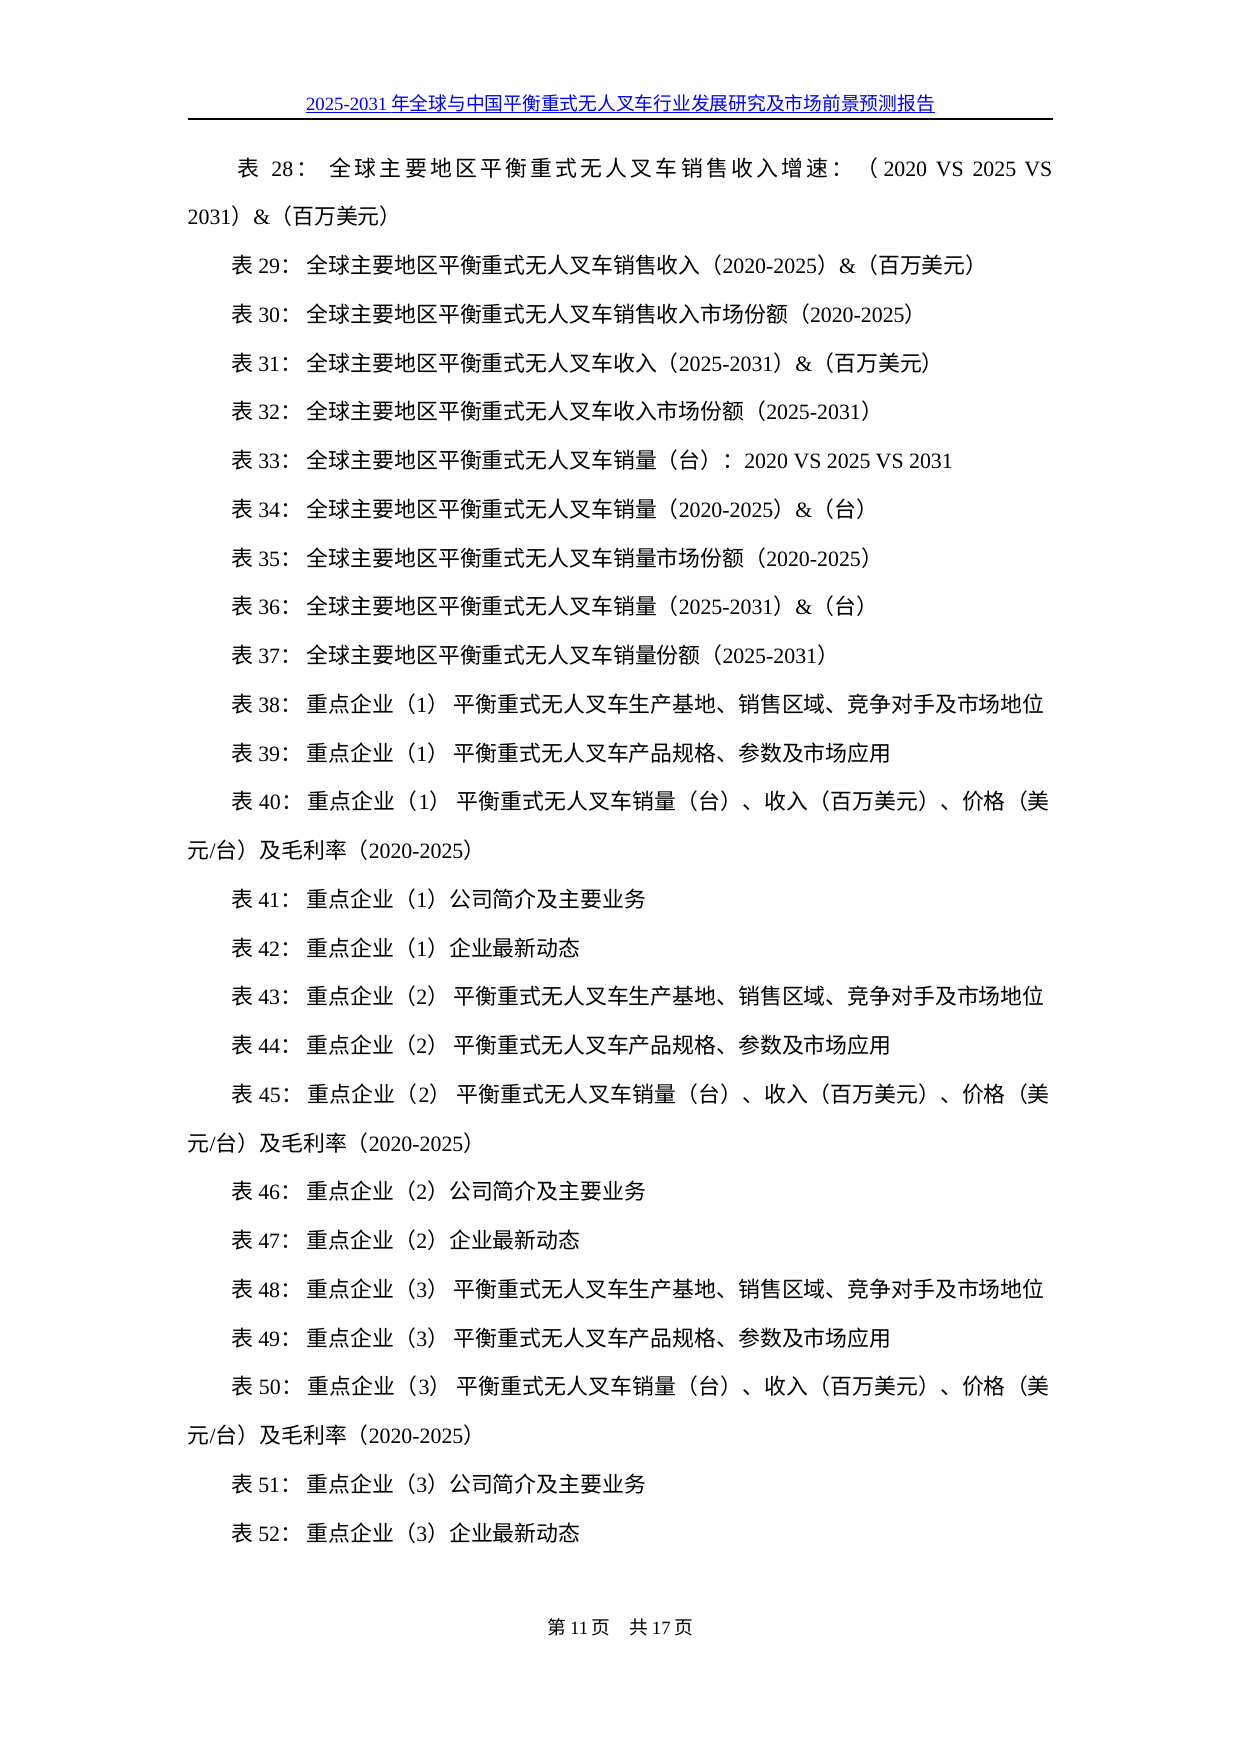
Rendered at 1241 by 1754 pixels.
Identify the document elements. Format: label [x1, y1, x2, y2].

text [187, 150, 1053, 1548]
